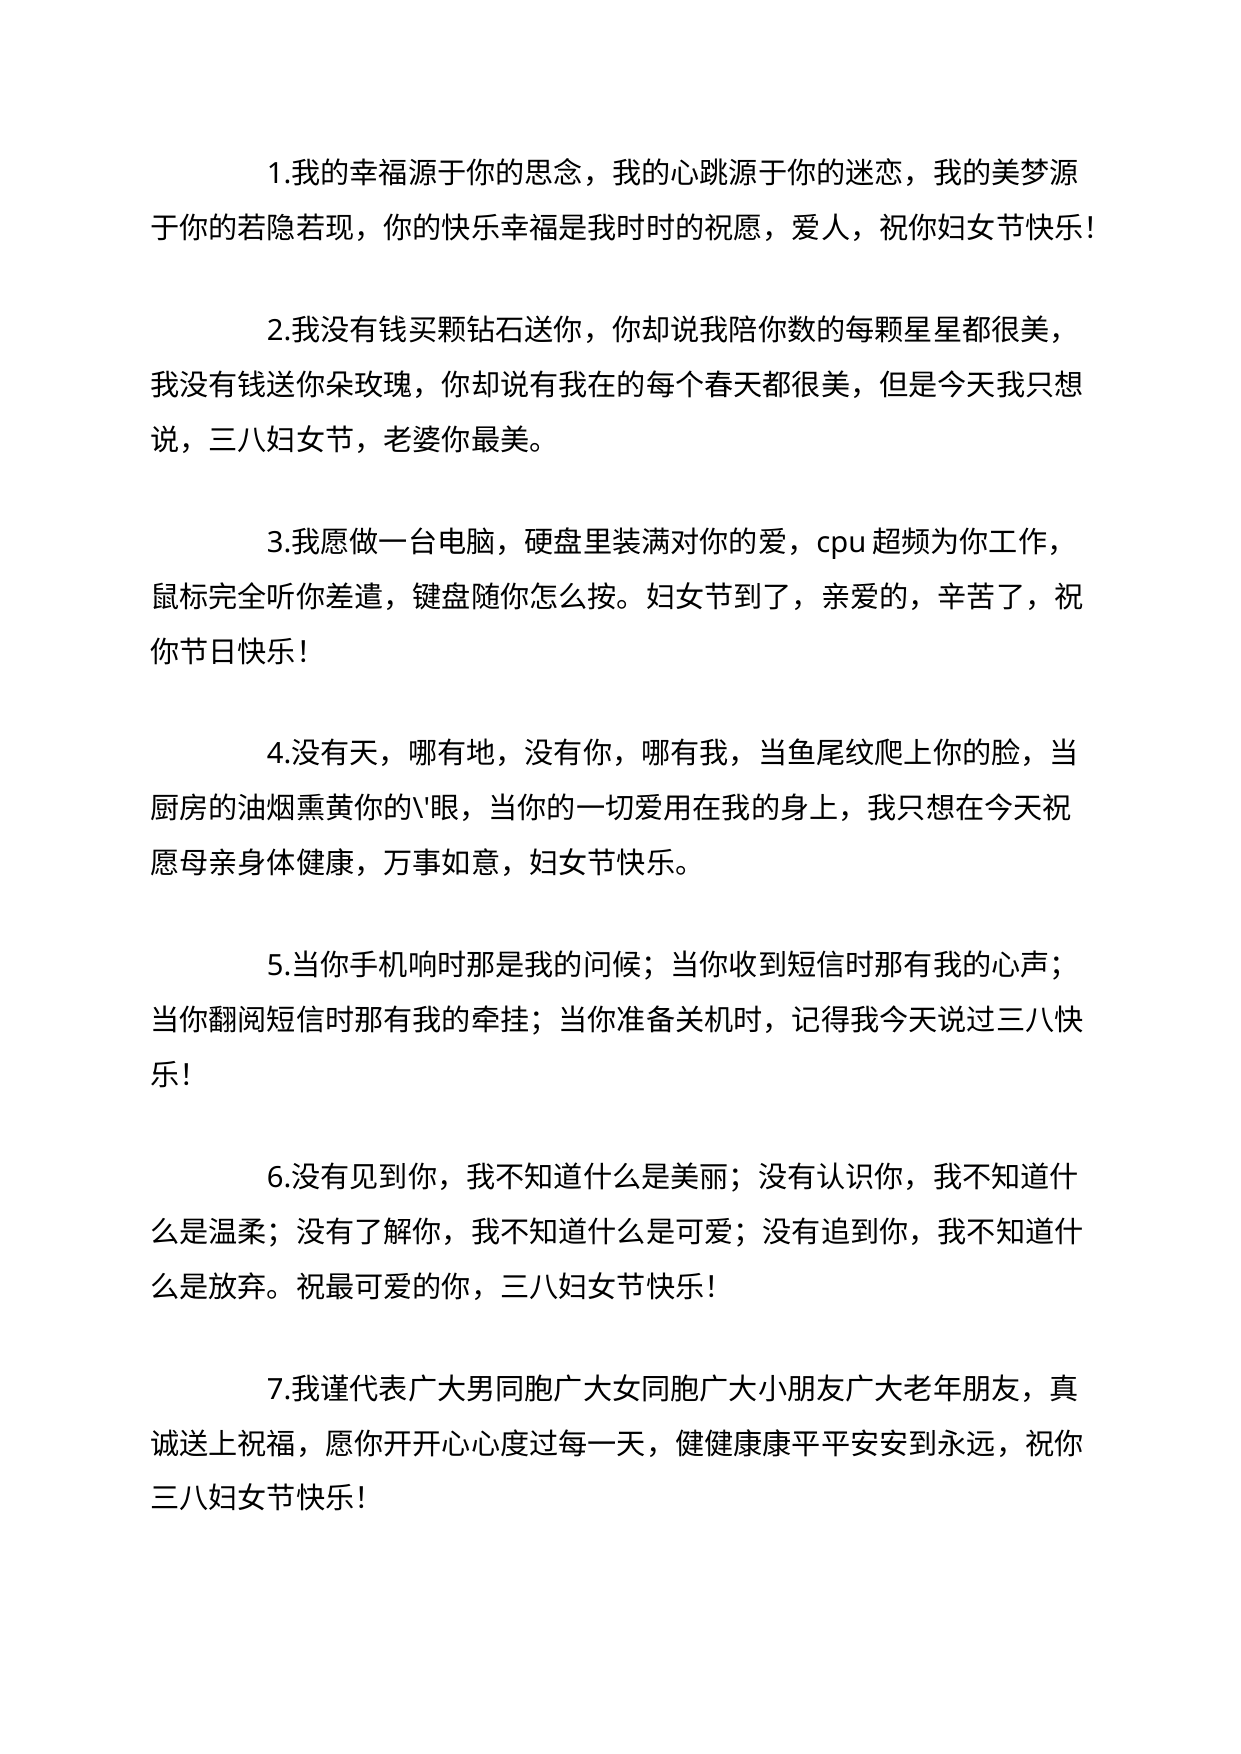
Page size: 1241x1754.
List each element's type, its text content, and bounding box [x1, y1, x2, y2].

text 5.当你手机响时那是我的问候；当你收到短信时那有我的心声；当你翻阅短信时那有我的牵挂；当你准备关机时，记得我今天说过三八快乐！ [150, 942, 1090, 1094]
text 1.我的幸福源于你的思念，我的心跳源于你的迷恋，我的美梦源于你的若隐若现，你的快乐幸福是我时时的祝愿，爱人，祝你妇女节快乐！ [150, 150, 1090, 247]
text 3.我愿做一台电脑，硬盘里装满对你的爱，cpu超频为你工作，鼠标完全听你差遣，键盘随你怎么按。妇女节到了，亲爱的，辛苦了，祝你节日快乐！ [150, 518, 1090, 671]
text 6.没有见到你，我不知道什么是美丽；没有认识你，我不知道什么是温柔；没有了解你，我不知道什么是可爱；没有追到你，我不知道什么是放弃。祝最可爱的你，三八妇女节快乐！ [150, 1153, 1090, 1306]
text 7.我谨代表广大男同胞广大女同胞广大小朋友广大老年朋友，真诚送上祝福，愿你开开心心度过每一天，健健康康平平安安到永远，祝你三八妇女节快乐！ [150, 1365, 1090, 1517]
text 4.没有天，哪有地，没有你，哪有我，当鱼尾纹爬上你的脸，当厨房的油烟熏黄你的\'眼，当你的一切爱用在我的身上，我只想在今天祝愿母亲身体健康，万事如意，妇女节快乐。 [150, 730, 1090, 882]
text 2.我没有钱买颗钻石送你，你却说我陪你数的每颗星星都很美，我没有钱送你朵玫瑰，你却说有我在的每个春天都很美，但是今天我只想说，三八妇女节，老婆你最美。 [150, 307, 1090, 459]
